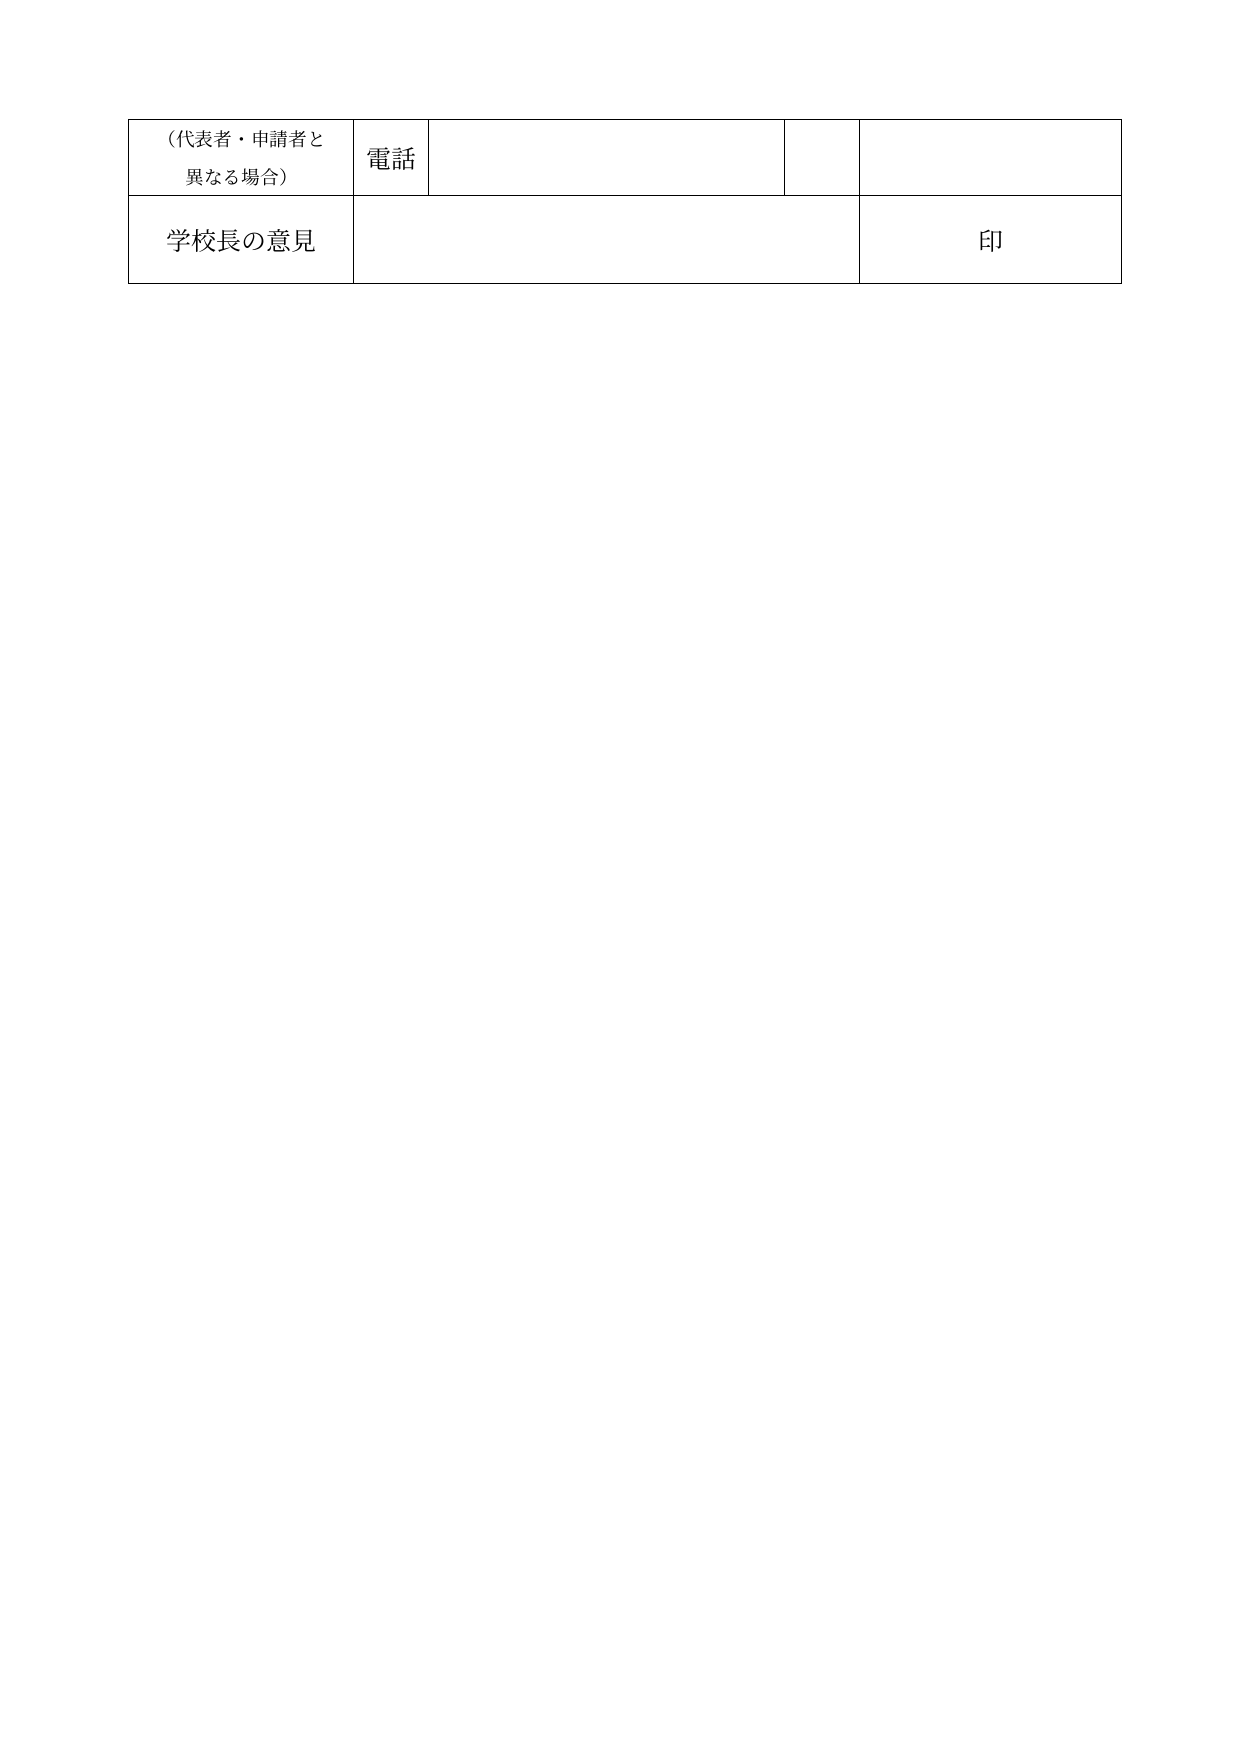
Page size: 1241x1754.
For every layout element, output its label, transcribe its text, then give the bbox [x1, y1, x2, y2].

table_cell [429, 120, 784, 195]
table_cell 氏名 [785, 120, 859, 195]
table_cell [129, 120, 353, 195]
table_cell [860, 120, 1121, 195]
table_cell 学校長の意見 [129, 196, 353, 282]
table_cell 印 [860, 196, 1121, 282]
table_cell 住所 電話 [354, 120, 428, 195]
table_cell [354, 196, 859, 282]
